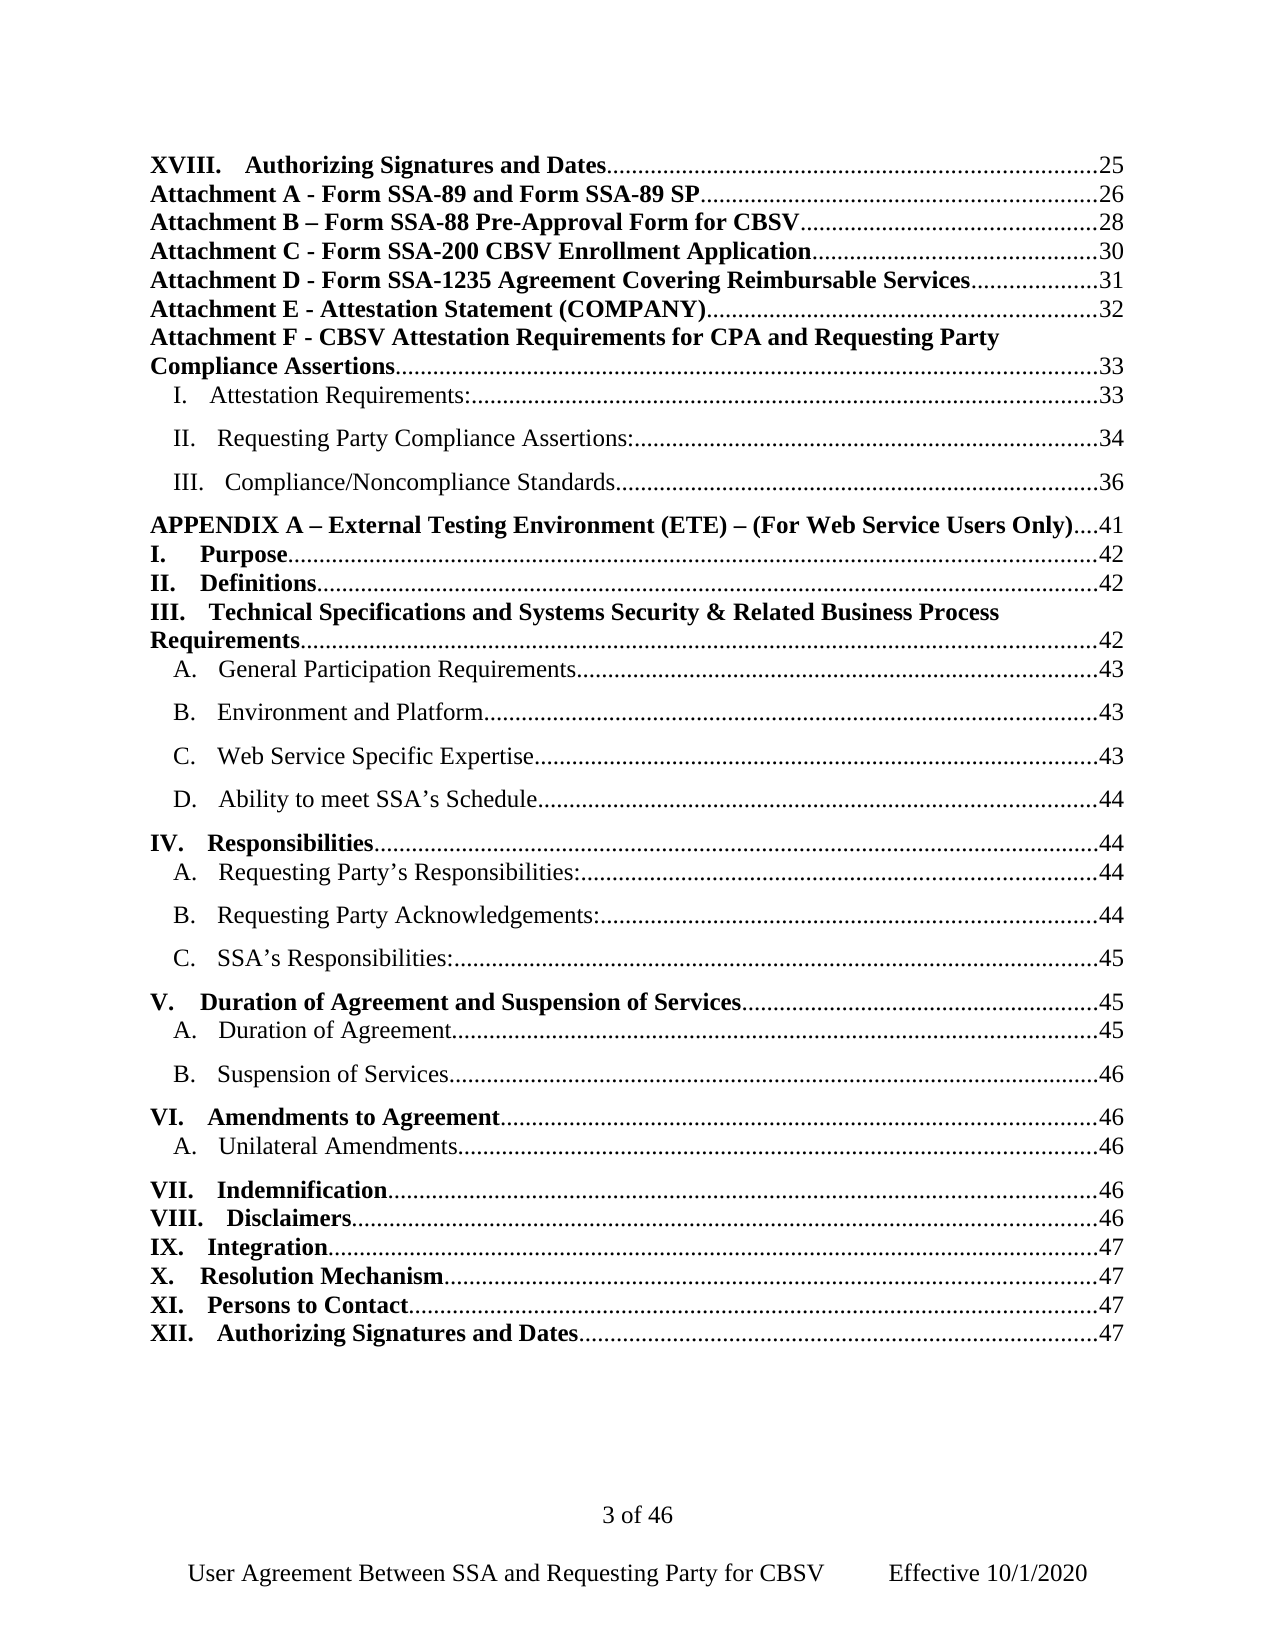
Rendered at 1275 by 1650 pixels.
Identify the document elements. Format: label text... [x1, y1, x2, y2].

text Attachment F - CBSV Attestation Requirements for CPA and Requesting Party Compliance Assertions 33 [150, 322, 1125, 380]
text B. Environment and Platform 43 [173, 697, 1125, 726]
text D. Ability to meet SSA’s Schedule 44 [173, 784, 1125, 813]
text V. Duration of Agreement and Suspension of Services 45 [150, 987, 1125, 1016]
text VIII. Disclaimers 46 [150, 1203, 1125, 1232]
text X. Resolution Mechanism 47 [150, 1261, 1125, 1290]
text III. Technical Specifications and Systems Security & Related Business Process Requirements 42 [150, 597, 1125, 654]
text C. SSA’s Responsibilities: 45 [173, 943, 1125, 972]
text II. Definitions 42 [150, 568, 1125, 597]
text A. Requesting Party’s Responsibilities: 44 [173, 857, 1125, 885]
text I. Attestation Requirements: 33 [173, 380, 1125, 409]
text A. Unilateral Amendments 46 [173, 1131, 1125, 1160]
text XI. Persons to Contact 47 [150, 1290, 1125, 1318]
text XII. Authorizing Signatures and Dates 47 [150, 1318, 1125, 1347]
text Attachment C - Form SSA-200 CBSV Enrollment Application 30 [150, 236, 1125, 265]
text IV. Responsibilities 44 [150, 828, 1125, 857]
text VII. Indemnification 46 [150, 1175, 1125, 1203]
text A. Duration of Agreement 45 [173, 1016, 1125, 1044]
text APPENDIX A – External Testing Environment (ETE) – (For Web Service Users Only) 41 [150, 510, 1125, 539]
text B. Requesting Party Acknowledgements: 44 [173, 900, 1125, 929]
text Attachment D - Form SSA-1235 Agreement Covering Reimbursable Services 31 [150, 265, 1125, 294]
text III. Compliance/Noncompliance Standards 36 [173, 467, 1125, 496]
text A. General Participation Requirements 43 [173, 654, 1125, 683]
text I. Purpose 42 [150, 539, 1125, 568]
text VI. Amendments to Agreement 46 [150, 1102, 1125, 1131]
text II. Requesting Party Compliance Assertions: 34 [173, 423, 1125, 452]
text IX. Integration 47 [150, 1232, 1125, 1261]
text Attachment A - Form SSA-89 and Form SSA-89 SP 26 [150, 179, 1125, 207]
text Attachment B – Form SSA-88 Pre-Approval Form for CBSV 28 [150, 207, 1125, 236]
text XVIII. Authorizing Signatures and Dates 25 [150, 150, 1125, 179]
text C. Web Service Specific Expertise 43 [173, 741, 1125, 770]
text B. Suspension of Services 46 [173, 1059, 1125, 1088]
text Attachment E - Attestation Statement (COMPANY) 32 [150, 294, 1125, 322]
